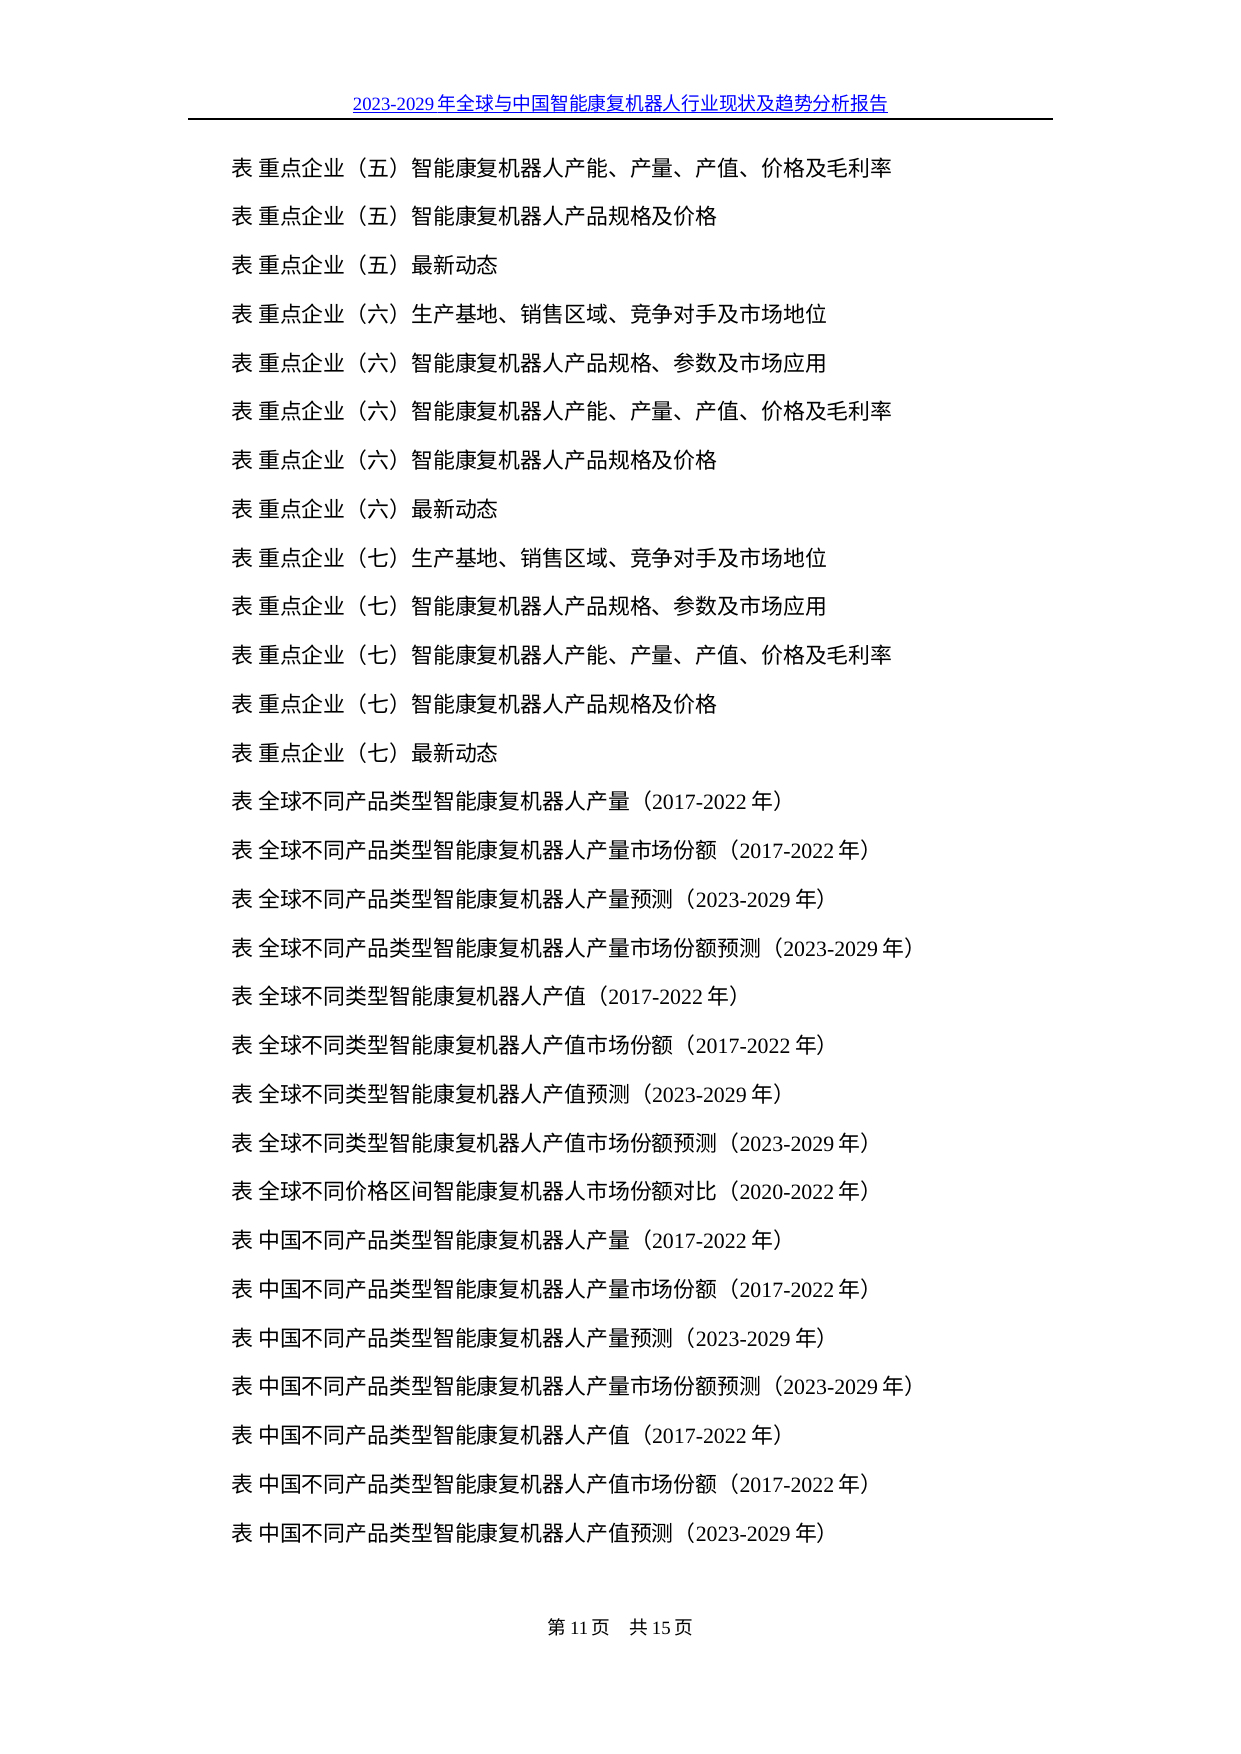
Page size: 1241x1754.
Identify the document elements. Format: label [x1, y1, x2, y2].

text [187, 150, 1053, 1548]
